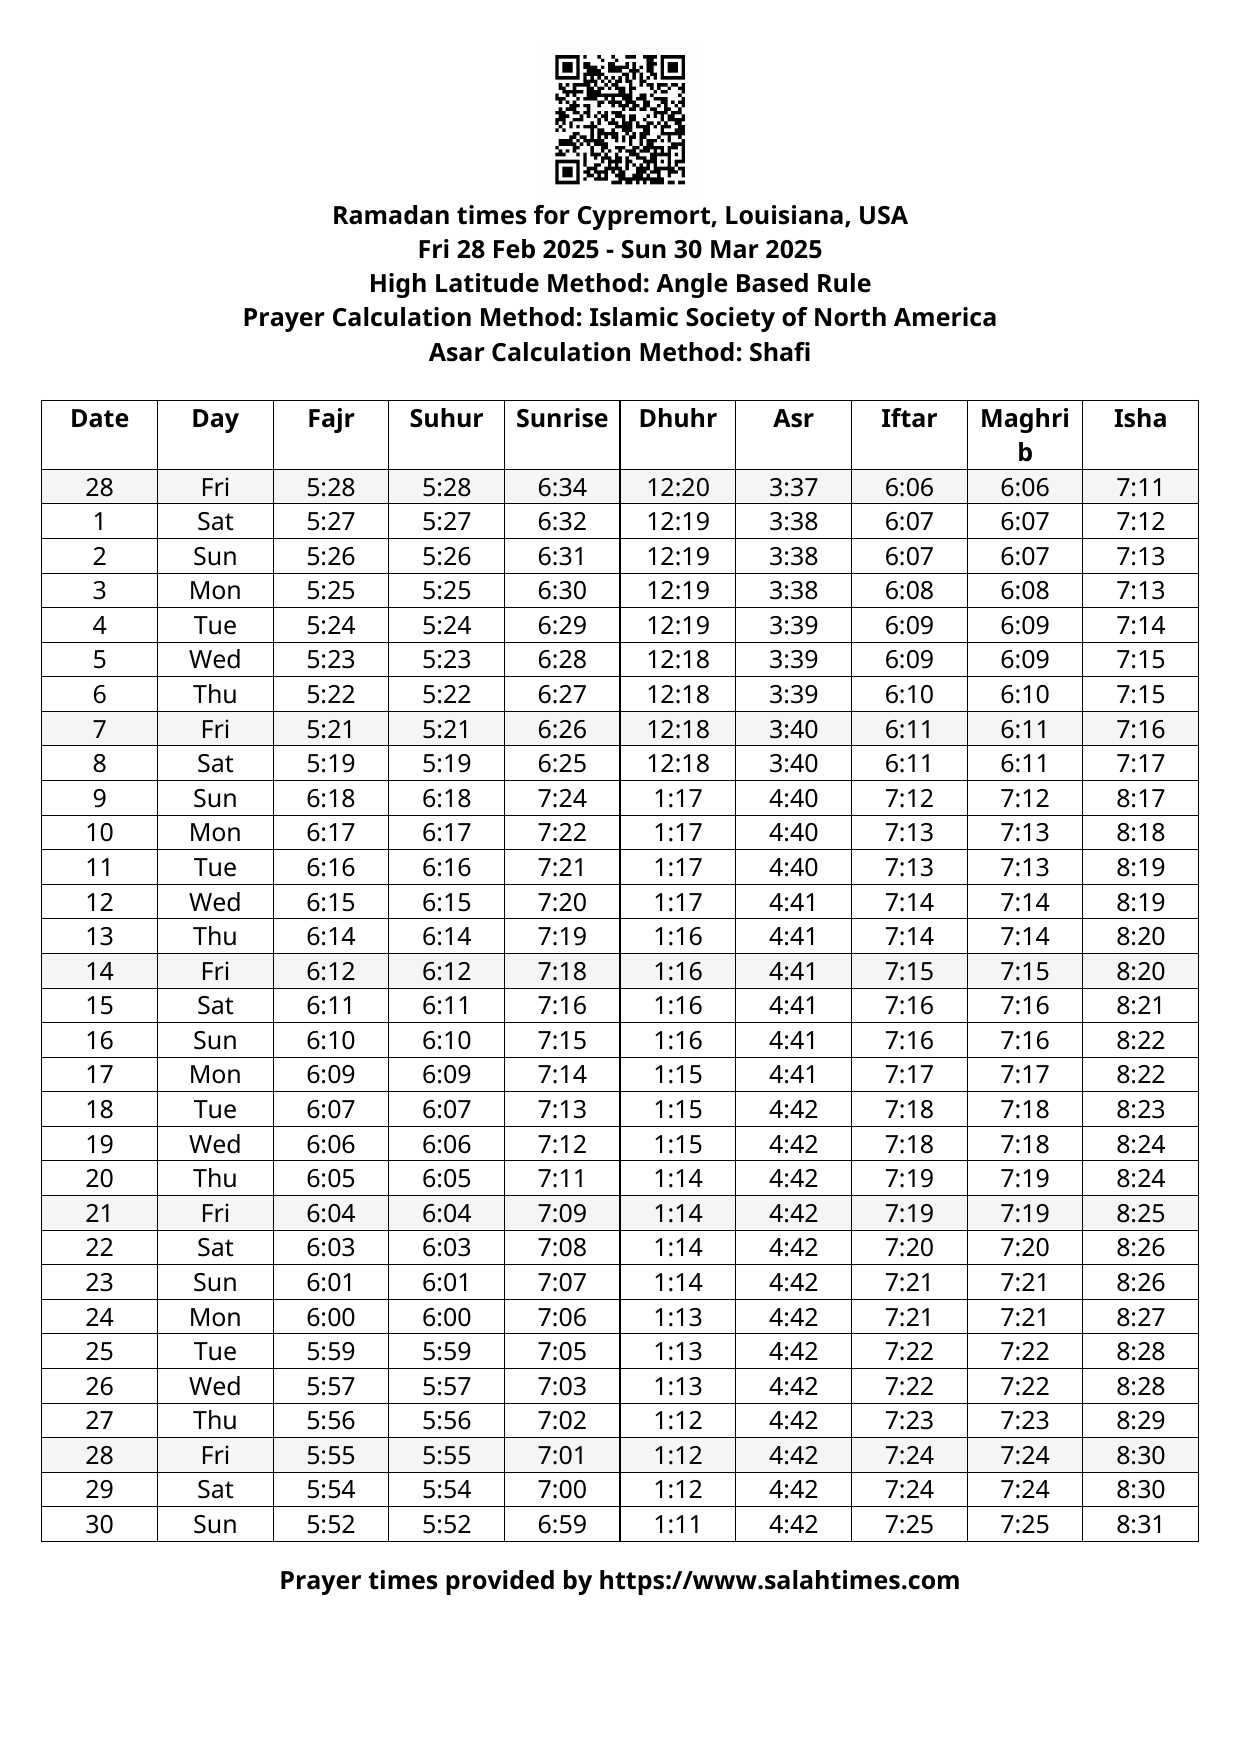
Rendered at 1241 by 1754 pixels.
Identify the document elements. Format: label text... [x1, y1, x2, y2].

table_cell 5:54 [389, 1473, 504, 1506]
table_cell 6:09 [274, 1058, 388, 1091]
table_cell 1:15 [621, 1058, 735, 1091]
table_cell 6:08 [968, 574, 1082, 607]
table_cell Wed [158, 885, 273, 918]
table_cell 1:17 [621, 885, 735, 918]
table_cell 8:22 [1083, 1023, 1198, 1057]
table_cell 4:42 [736, 1300, 851, 1333]
table_cell 7:22 [852, 1334, 967, 1368]
table_cell 1:17 [621, 850, 735, 884]
table_cell 28 [42, 1438, 157, 1472]
table_cell 6:18 [389, 781, 504, 814]
table_cell 6:10 [274, 1023, 388, 1057]
table_cell 4:42 [736, 1092, 851, 1126]
table_cell 1:11 [621, 1507, 735, 1541]
table_cell 5:26 [274, 539, 388, 572]
table_cell 19 [42, 1127, 157, 1160]
table_cell Wed [158, 643, 273, 676]
table_cell 6:07 [968, 539, 1082, 572]
table_cell 3:39 [736, 608, 851, 642]
table_cell 7:20 [505, 885, 619, 918]
table_cell 3 [42, 574, 157, 607]
table_cell 6:27 [505, 677, 619, 711]
table_cell 5:27 [274, 504, 388, 538]
table_cell 8:29 [1083, 1404, 1198, 1437]
table_cell 1:14 [621, 1265, 735, 1299]
table_cell 6:34 [505, 470, 619, 503]
table_cell 8:22 [1083, 1058, 1198, 1091]
table_cell 1:12 [621, 1438, 735, 1472]
table_cell 8:20 [1083, 954, 1198, 987]
table_cell 4:41 [736, 885, 851, 918]
table_cell 7:21 [505, 850, 619, 884]
table_cell 8:23 [1083, 1092, 1198, 1126]
table_cell 30 [42, 1507, 157, 1541]
table_cell 22 [42, 1231, 157, 1264]
table_cell 1 [42, 504, 157, 538]
table_cell 12:18 [621, 746, 735, 780]
table_cell 7:17 [852, 1058, 967, 1091]
table_cell 7:21 [968, 1300, 1082, 1333]
table_header Sunrise [505, 401, 619, 469]
table_cell 8 [42, 746, 157, 780]
table_cell 2 [42, 539, 157, 572]
table_cell Fri [158, 1196, 273, 1229]
table_cell 20 [42, 1161, 157, 1195]
table_cell 4:42 [736, 1161, 851, 1195]
table_cell 8:30 [1083, 1438, 1198, 1472]
table_cell 1:15 [621, 1092, 735, 1126]
table_cell 6:03 [389, 1231, 504, 1264]
table_cell Sat [158, 746, 273, 780]
table_cell 7:19 [968, 1196, 1082, 1229]
table_cell 12:19 [621, 574, 735, 607]
table_cell 7:15 [1083, 643, 1198, 676]
table_cell 7:15 [852, 954, 967, 987]
table_header Day [158, 401, 273, 469]
table_cell 5:24 [389, 608, 504, 642]
table_header Date [42, 401, 157, 469]
table_cell 3:39 [736, 643, 851, 676]
table_cell Wed [158, 1369, 273, 1402]
table_cell 7:16 [968, 1023, 1082, 1057]
table_cell 6:07 [274, 1092, 388, 1126]
table_cell 6:06 [852, 470, 967, 503]
table_cell Sat [158, 1473, 273, 1506]
table_cell 3:38 [736, 504, 851, 538]
table_cell 4:42 [736, 1438, 851, 1472]
table_cell 8:17 [1083, 781, 1198, 814]
table_cell Sun [158, 539, 273, 572]
table_cell 12:19 [621, 504, 735, 538]
table_cell 5:22 [389, 677, 504, 711]
table_cell 4:41 [736, 1058, 851, 1091]
table_cell 6:06 [389, 1127, 504, 1160]
table_cell 7:12 [852, 781, 967, 814]
table_cell Fri [158, 712, 273, 745]
table_cell 5:59 [389, 1334, 504, 1368]
table_cell 17 [42, 1058, 157, 1091]
table_cell 6:15 [389, 885, 504, 918]
table_cell 12:18 [621, 712, 735, 745]
table_cell Thu [158, 919, 273, 953]
table_cell 5:54 [274, 1473, 388, 1506]
table_header Asr [736, 401, 851, 469]
table_cell 6:07 [852, 504, 967, 538]
table_cell 8:19 [1083, 850, 1198, 884]
table_cell 6:03 [274, 1231, 388, 1264]
table_cell 6:32 [505, 504, 619, 538]
table_cell 7:18 [852, 1127, 967, 1160]
table_cell 5:26 [389, 539, 504, 572]
table_cell 6:31 [505, 539, 619, 572]
table_cell 7:17 [968, 1058, 1082, 1091]
table_cell 7:01 [505, 1438, 619, 1472]
table_cell 7:13 [852, 850, 967, 884]
text Ramadan times for Cypremort, Louisiana, USA [42, 198, 1198, 232]
table_header Iftar [852, 401, 967, 469]
table_header Maghrib [968, 401, 1082, 469]
table_cell Thu [158, 1404, 273, 1437]
table_cell 4:41 [736, 919, 851, 953]
table_cell 7:17 [1083, 746, 1198, 780]
table_cell 5:57 [274, 1369, 388, 1402]
table_cell 8:19 [1083, 885, 1198, 918]
table_cell 7:13 [852, 816, 967, 849]
table_cell 4:41 [736, 954, 851, 987]
table_cell 6:10 [389, 1023, 504, 1057]
table_cell 7:03 [505, 1369, 619, 1402]
table_cell 6:07 [389, 1092, 504, 1126]
table_cell 7:19 [505, 919, 619, 953]
table_cell 3:39 [736, 677, 851, 711]
table_cell 6:26 [505, 712, 619, 745]
table_cell 7:13 [1083, 574, 1198, 607]
table_cell 7:19 [852, 1161, 967, 1195]
table_cell 7:23 [968, 1404, 1082, 1437]
table_cell 16 [42, 1023, 157, 1057]
table_cell 7:00 [505, 1473, 619, 1506]
table_cell 7:13 [505, 1092, 619, 1126]
table_cell 6:07 [968, 504, 1082, 538]
table_cell 6:11 [968, 746, 1082, 780]
table_cell 7:24 [505, 781, 619, 814]
table_cell 6:04 [389, 1196, 504, 1229]
table_cell 5:21 [389, 712, 504, 745]
table_cell 27 [42, 1404, 157, 1437]
table_cell 6:10 [968, 677, 1082, 711]
table_cell 8:26 [1083, 1231, 1198, 1264]
table_cell 6:16 [274, 850, 388, 884]
table_cell 8:31 [1083, 1507, 1198, 1541]
table_cell 7:25 [852, 1507, 967, 1541]
table_cell 6:07 [852, 539, 967, 572]
table_cell 7:06 [505, 1300, 619, 1333]
table_cell 7:14 [852, 919, 967, 953]
table_cell 1:14 [621, 1161, 735, 1195]
table_cell 5:28 [274, 470, 388, 503]
table_cell 6:12 [389, 954, 504, 987]
table_cell 6:25 [505, 746, 619, 780]
table_cell 7:18 [505, 954, 619, 987]
table_cell 7:24 [968, 1438, 1082, 1472]
table_cell Tue [158, 1334, 273, 1368]
table_cell 5:52 [389, 1507, 504, 1541]
table_cell 6:06 [968, 470, 1082, 503]
table_cell 6:04 [274, 1196, 388, 1229]
table_cell 4:42 [736, 1369, 851, 1402]
table_cell 6:00 [274, 1300, 388, 1333]
table_cell 11 [42, 850, 157, 884]
table_cell 6:30 [505, 574, 619, 607]
table_cell 3:38 [736, 574, 851, 607]
table_cell 6:11 [852, 712, 967, 745]
table_cell 4:42 [736, 1127, 851, 1160]
table_cell 7:22 [968, 1369, 1082, 1402]
table_cell 8:25 [1083, 1196, 1198, 1229]
table_cell 24 [42, 1300, 157, 1333]
table_header Isha [1083, 401, 1198, 469]
table_cell Sun [158, 1507, 273, 1541]
table_cell 5:55 [274, 1438, 388, 1472]
table_cell 4:42 [736, 1265, 851, 1299]
table_header Fajr [274, 401, 388, 469]
table_cell 1:17 [621, 781, 735, 814]
table_cell Mon [158, 1058, 273, 1091]
table_cell 7:19 [968, 1161, 1082, 1195]
table_cell 1:14 [621, 1231, 735, 1264]
table_cell 8:21 [1083, 989, 1198, 1022]
table_cell 4:42 [736, 1473, 851, 1506]
table_cell 6:15 [274, 885, 388, 918]
table_cell 6:28 [505, 643, 619, 676]
table_cell 7:12 [968, 781, 1082, 814]
table_cell 4:42 [736, 1507, 851, 1541]
table_cell 1:16 [621, 954, 735, 987]
table_cell Tue [158, 1092, 273, 1126]
table_cell 7:12 [505, 1127, 619, 1160]
table_cell 6:08 [852, 574, 967, 607]
table_cell 7:16 [852, 989, 967, 1022]
table_cell 4:42 [736, 1334, 851, 1368]
table_cell 1:16 [621, 989, 735, 1022]
table_cell 7:14 [505, 1058, 619, 1091]
text Prayer Calculation Method: Islamic Society of North America [42, 300, 1198, 334]
table_cell 8:18 [1083, 816, 1198, 849]
table_cell 1:13 [621, 1369, 735, 1402]
table_cell 29 [42, 1473, 157, 1506]
table_cell 7:14 [968, 919, 1082, 953]
table_cell 7:15 [505, 1023, 619, 1057]
table_cell 5:23 [389, 643, 504, 676]
table_cell 7:13 [968, 850, 1082, 884]
table_cell 1:15 [621, 1127, 735, 1160]
table_cell Mon [158, 574, 273, 607]
table_cell 7:15 [968, 954, 1082, 987]
table_cell 7:20 [852, 1231, 967, 1264]
table_cell 8:28 [1083, 1369, 1198, 1402]
table_cell 13 [42, 919, 157, 953]
table_cell 12:18 [621, 643, 735, 676]
table_cell Sun [158, 1265, 273, 1299]
table_cell 7:21 [852, 1300, 967, 1333]
table_cell 9 [42, 781, 157, 814]
table_cell 6:09 [389, 1058, 504, 1091]
table_cell Thu [158, 1161, 273, 1195]
table_cell Sat [158, 989, 273, 1022]
table_cell 8:24 [1083, 1161, 1198, 1195]
table_cell 6:01 [274, 1265, 388, 1299]
text Asar Calculation Method: Shafi [42, 334, 1198, 368]
table_cell 7:21 [852, 1265, 967, 1299]
table_cell 1:14 [621, 1196, 735, 1229]
table_cell 7:19 [852, 1196, 967, 1229]
table_cell 7:14 [852, 885, 967, 918]
table_cell 28 [42, 470, 157, 503]
table_cell 5:57 [389, 1369, 504, 1402]
table_cell 14 [42, 954, 157, 987]
table_cell 7:07 [505, 1265, 619, 1299]
table_cell 8:20 [1083, 919, 1198, 953]
table_cell Sat [158, 1231, 273, 1264]
table_cell 6:29 [505, 608, 619, 642]
table_cell 1:16 [621, 919, 735, 953]
table_cell 7:09 [505, 1196, 619, 1229]
table_cell Tue [158, 608, 273, 642]
table_cell 4:40 [736, 781, 851, 814]
table_cell 8:30 [1083, 1473, 1198, 1506]
table_cell 7:18 [852, 1092, 967, 1126]
table_cell 6:06 [274, 1127, 388, 1160]
table_cell 5:52 [274, 1507, 388, 1541]
table_cell Fri [158, 954, 273, 987]
table_cell 6:18 [274, 781, 388, 814]
table_cell 12:20 [621, 470, 735, 503]
table_cell 6:09 [852, 608, 967, 642]
table_cell 4:42 [736, 1231, 851, 1264]
table_cell Tue [158, 850, 273, 884]
table_cell 5:56 [274, 1404, 388, 1437]
table_cell 12:19 [621, 539, 735, 572]
table_cell 7:05 [505, 1334, 619, 1368]
text High Latitude Method: Angle Based Rule [42, 266, 1198, 300]
table_cell 12 [42, 885, 157, 918]
table_cell 12:18 [621, 677, 735, 711]
table_cell 6:12 [274, 954, 388, 987]
table_cell 7:23 [852, 1404, 967, 1437]
table_cell 23 [42, 1265, 157, 1299]
table_cell 7:16 [852, 1023, 967, 1057]
table_cell 3:37 [736, 470, 851, 503]
table_cell 4:42 [736, 1196, 851, 1229]
table_cell 5:19 [389, 746, 504, 780]
table_cell Sun [158, 781, 273, 814]
table_cell 4:40 [736, 850, 851, 884]
table_cell 3:40 [736, 712, 851, 745]
table_cell 5:56 [389, 1404, 504, 1437]
table_cell Thu [158, 677, 273, 711]
table_cell 1:17 [621, 816, 735, 849]
table_cell 7:24 [852, 1473, 967, 1506]
table_cell 5:27 [389, 504, 504, 538]
table_cell 7:15 [1083, 677, 1198, 711]
table_cell 7:16 [505, 989, 619, 1022]
table_cell 7:02 [505, 1404, 619, 1437]
table_cell 8:27 [1083, 1300, 1198, 1333]
table_cell Mon [158, 816, 273, 849]
table_cell 5:25 [389, 574, 504, 607]
table_cell 25 [42, 1334, 157, 1368]
table_cell 6:14 [389, 919, 504, 953]
table_cell 7:12 [1083, 504, 1198, 538]
table_cell Fri [158, 1438, 273, 1472]
table_cell 4:41 [736, 989, 851, 1022]
table_cell 1:16 [621, 1023, 735, 1057]
table_cell 6:14 [274, 919, 388, 953]
table_cell 8:28 [1083, 1334, 1198, 1368]
table_cell 7:24 [968, 1473, 1082, 1506]
table_cell 5:55 [389, 1438, 504, 1472]
table_cell 7:22 [968, 1334, 1082, 1368]
table_cell Mon [158, 1300, 273, 1333]
table_cell 4 [42, 608, 157, 642]
table_cell 8:26 [1083, 1265, 1198, 1299]
table_cell 3:38 [736, 539, 851, 572]
table_cell 6:05 [274, 1161, 388, 1195]
table_cell 1:12 [621, 1473, 735, 1506]
table_cell 7:14 [1083, 608, 1198, 642]
table_cell 6:11 [274, 989, 388, 1022]
table_cell 1:13 [621, 1334, 735, 1368]
table_cell 6:11 [852, 746, 967, 780]
table_cell Wed [158, 1127, 273, 1160]
table_cell 7:08 [505, 1231, 619, 1264]
table_cell 7:13 [1083, 539, 1198, 572]
table_cell 7:18 [968, 1127, 1082, 1160]
table_cell 1:12 [621, 1404, 735, 1437]
table_cell 6:16 [389, 850, 504, 884]
table_cell 6:09 [968, 608, 1082, 642]
table_cell 7:22 [852, 1369, 967, 1402]
table_cell 6:59 [505, 1507, 619, 1541]
table_cell 21 [42, 1196, 157, 1229]
table_cell 7:21 [968, 1265, 1082, 1299]
table_cell 6:05 [389, 1161, 504, 1195]
table_cell 3:40 [736, 746, 851, 780]
table_cell 10 [42, 816, 157, 849]
table_cell 5:23 [274, 643, 388, 676]
table_cell 6:09 [852, 643, 967, 676]
text Fri 28 Feb 2025 - Sun 30 Mar 2025 [42, 232, 1198, 266]
table_cell 4:41 [736, 1023, 851, 1057]
table_cell 18 [42, 1092, 157, 1126]
table_cell 6:00 [389, 1300, 504, 1333]
table_cell 5:19 [274, 746, 388, 780]
table_cell 5:21 [274, 712, 388, 745]
table_cell 6:17 [274, 816, 388, 849]
table_cell 6 [42, 677, 157, 711]
table_cell 4:40 [736, 816, 851, 849]
text Prayer times provided by https://www.salahtimes.com [42, 1563, 1198, 1597]
table_cell 5 [42, 643, 157, 676]
table_header Dhuhr [621, 401, 735, 469]
table_cell 5:28 [389, 470, 504, 503]
table_cell 8:24 [1083, 1127, 1198, 1160]
table_cell 6:10 [852, 677, 967, 711]
table_cell 12:19 [621, 608, 735, 642]
table_cell 15 [42, 989, 157, 1022]
table_cell 5:24 [274, 608, 388, 642]
table_header Suhur [389, 401, 504, 469]
table_cell 1:13 [621, 1300, 735, 1333]
table_cell 7:20 [968, 1231, 1082, 1264]
table_cell Fri [158, 470, 273, 503]
table_cell 6:01 [389, 1265, 504, 1299]
table_cell 6:09 [968, 643, 1082, 676]
table_cell 26 [42, 1369, 157, 1402]
table_cell Sat [158, 504, 273, 538]
table_cell 7 [42, 712, 157, 745]
table_cell 7:16 [968, 989, 1082, 1022]
table_cell 7:16 [1083, 712, 1198, 745]
table_cell 7:18 [968, 1092, 1082, 1126]
table_cell 7:11 [1083, 470, 1198, 503]
table_cell 7:24 [852, 1438, 967, 1472]
table_cell 6:11 [968, 712, 1082, 745]
picture [542, 41, 699, 198]
table_cell 5:59 [274, 1334, 388, 1368]
table_cell 7:14 [968, 885, 1082, 918]
table_cell Sun [158, 1023, 273, 1057]
table_cell 5:25 [274, 574, 388, 607]
table_cell 7:13 [968, 816, 1082, 849]
table_cell 7:25 [968, 1507, 1082, 1541]
table_cell 5:22 [274, 677, 388, 711]
table_cell 4:42 [736, 1404, 851, 1437]
table_cell 6:11 [389, 989, 504, 1022]
table_cell 7:11 [505, 1161, 619, 1195]
table_cell 7:22 [505, 816, 619, 849]
table_cell 6:17 [389, 816, 504, 849]
